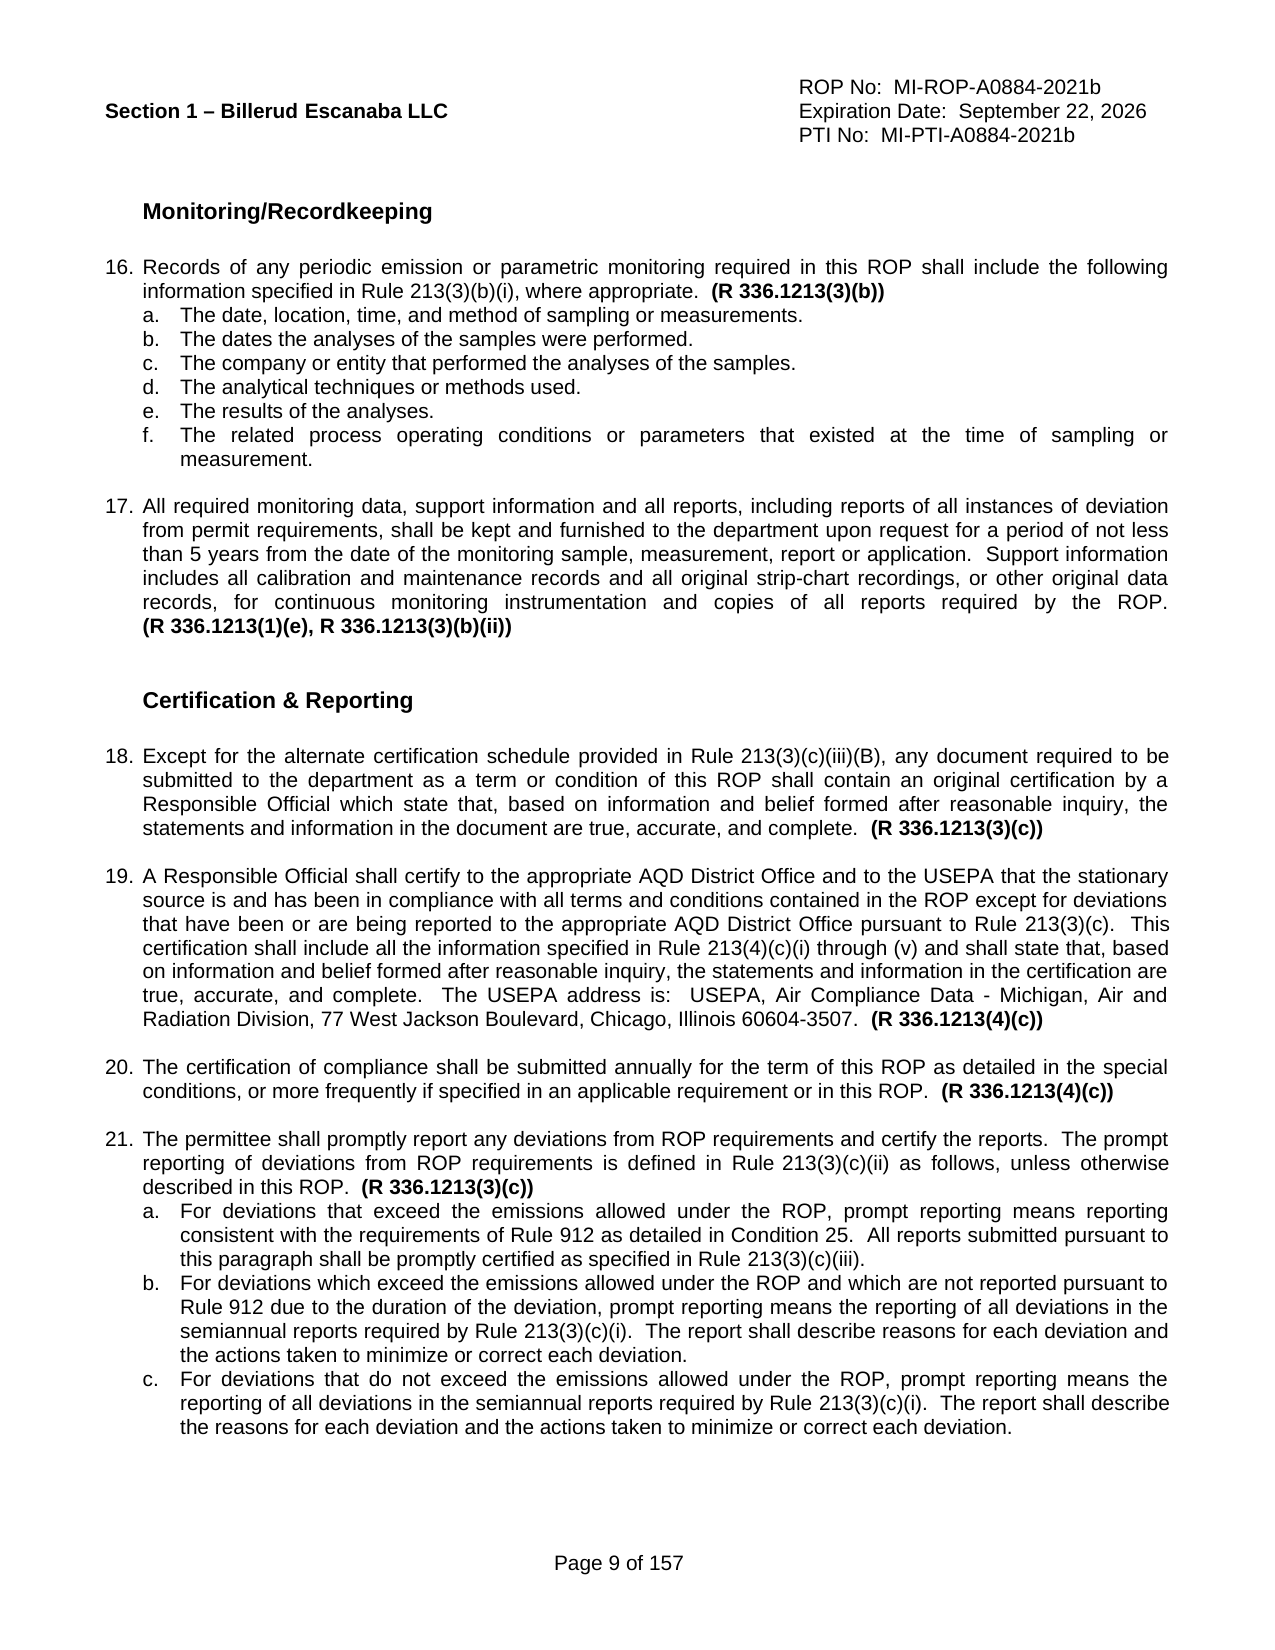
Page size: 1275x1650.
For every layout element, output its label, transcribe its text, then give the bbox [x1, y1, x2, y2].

list The analytical techniques or methods used. [142, 374, 1170, 398]
list For deviations that exceed the emissions allowed under the ROP, prompt reporting means reporting consistent with the requirements of Rule 912 as detailed in Condition 25. All reports submitted pursuant to this paragraph shall be promptly certified as specified in Rule 213(3)(c)(iii). [142, 1199, 1170, 1271]
list The results of the analyses. [142, 398, 1170, 422]
list The permittee shall promptly report any deviations from ROP requirements and certify the reports. The prompt reporting of deviations from ROP requirements is defined in Rule 213(3)(c)(ii) as follows, unless otherwise described in this ROP. (R 336.1213(3)(c)) [105, 1127, 1170, 1199]
list All required monitoring data, support information and all reports, including reports of all instances of deviation from permit requirements, shall be kept and furnished to the department upon request for a period of not less than 5 years from the date of the monitoring sample, measurement, report or application. Support information includes all calibration and maintenance records and all original strip-chart recordings, or other original data records, for continuous monitoring instrumentation and copies of all reports required by the ROP. (R 336.1213(1)(e), R 336.1213(3)(b)(ii)) [105, 494, 1170, 638]
subtitle Monitoring/Recordkeeping [105, 198, 1170, 224]
list For deviations that do not exceed the emissions allowed under the ROP, prompt reporting means the reporting of all deviations in the semiannual reports required by Rule 213(3)(c)(i). The report shall describe the reasons for each deviation and the actions taken to minimize or correct each deviation. [142, 1367, 1170, 1438]
list For deviations which exceed the emissions allowed under the ROP and which are not reported pursuant to Rule 912 due to the duration of the deviation, prompt reporting means the reporting of all deviations in the semiannual reports required by Rule 213(3)(c)(i). The report shall describe reasons for each deviation and the actions taken to minimize or correct each deviation. [142, 1271, 1170, 1367]
list The date, location, time, and method of sampling or measurements. [142, 303, 1170, 327]
list The certification of compliance shall be submitted annually for the term of this ROP as detailed in the special conditions, or more frequently if specified in an applicable requirement or in this ROP. (R 336.1213(4)(c)) [105, 1055, 1170, 1103]
list Records of any periodic emission or parametric monitoring required in this ROP shall include the following information specified in Rule 213(3)(b)(i), where appropriate. (R 336.1213(3)(b)) [105, 255, 1170, 303]
subtitle Certification & Reporting [105, 687, 1170, 713]
list The company or entity that performed the analyses of the samples. [142, 351, 1170, 374]
list The related process operating conditions or parameters that existed at the time of sampling or measurement. [142, 422, 1170, 470]
list A Responsible Official shall certify to the appropriate AQD District Office and to the USEPA that the stationary source is and has been in compliance with all terms and conditions contained in the ROP except for deviations that have been or are being reported to the appropriate AQD District Office pursuant to Rule 213(3)(c). This certification shall include all the information specified in Rule 213(4)(c)(i) through (v) and shall state that, based on information and belief formed after reasonable inquiry, the statements and information in the certification are true, accurate, and complete. The USEPA address is: USEPA, Air Compliance Data - Michigan, Air and Radiation Division, 77 West Jackson Boulevard, Chicago, Illinois 60604-3507. (R 336.1213(4)(c)) [105, 863, 1170, 1031]
list Except for the alternate certification schedule provided in Rule 213(3)(c)(iii)(B), any document required to be submitted to the department as a term or condition of this ROP shall contain an original certification by a Responsible Official which state that, based on information and belief formed after reasonable inquiry, the statements and information in the document are true, accurate, and complete. (R 336.1213(3)(c)) [105, 744, 1170, 839]
list The dates the analyses of the samples were performed. [142, 327, 1170, 351]
